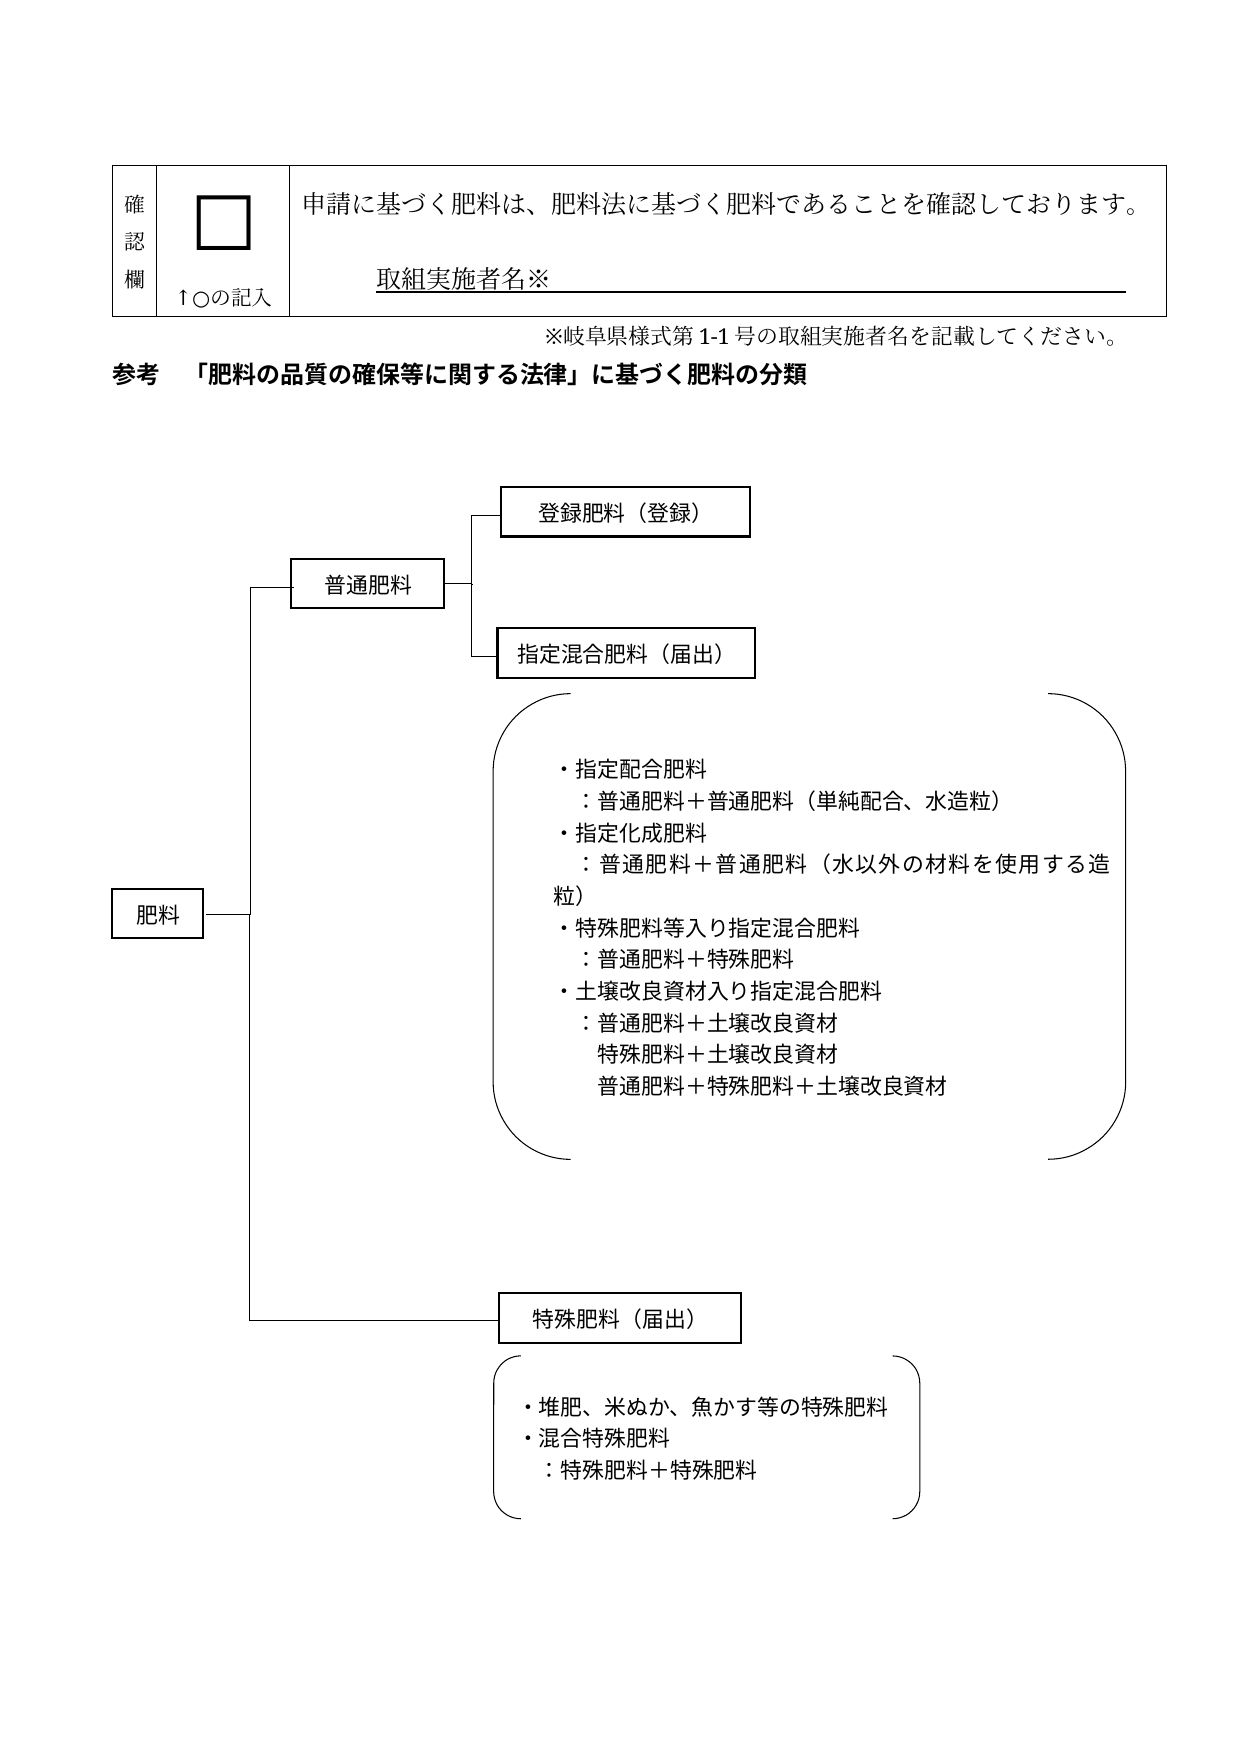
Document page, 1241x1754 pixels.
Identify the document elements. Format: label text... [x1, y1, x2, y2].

table_header ☐ ↑○の記入 [157, 166, 289, 316]
table_header 確 認 欄 [113, 166, 156, 316]
text ※岐阜県様式第1-1号の取組実施者名を記載してください。 [112, 317, 1128, 354]
text 参考 「肥料の品質の確保等に関する法律」に基づく肥料の分類 [112, 354, 1128, 392]
table_header 申請に基づく肥料は、肥料法に基づく肥料であることを確認しております。 取組実施者名※ [290, 166, 1166, 316]
